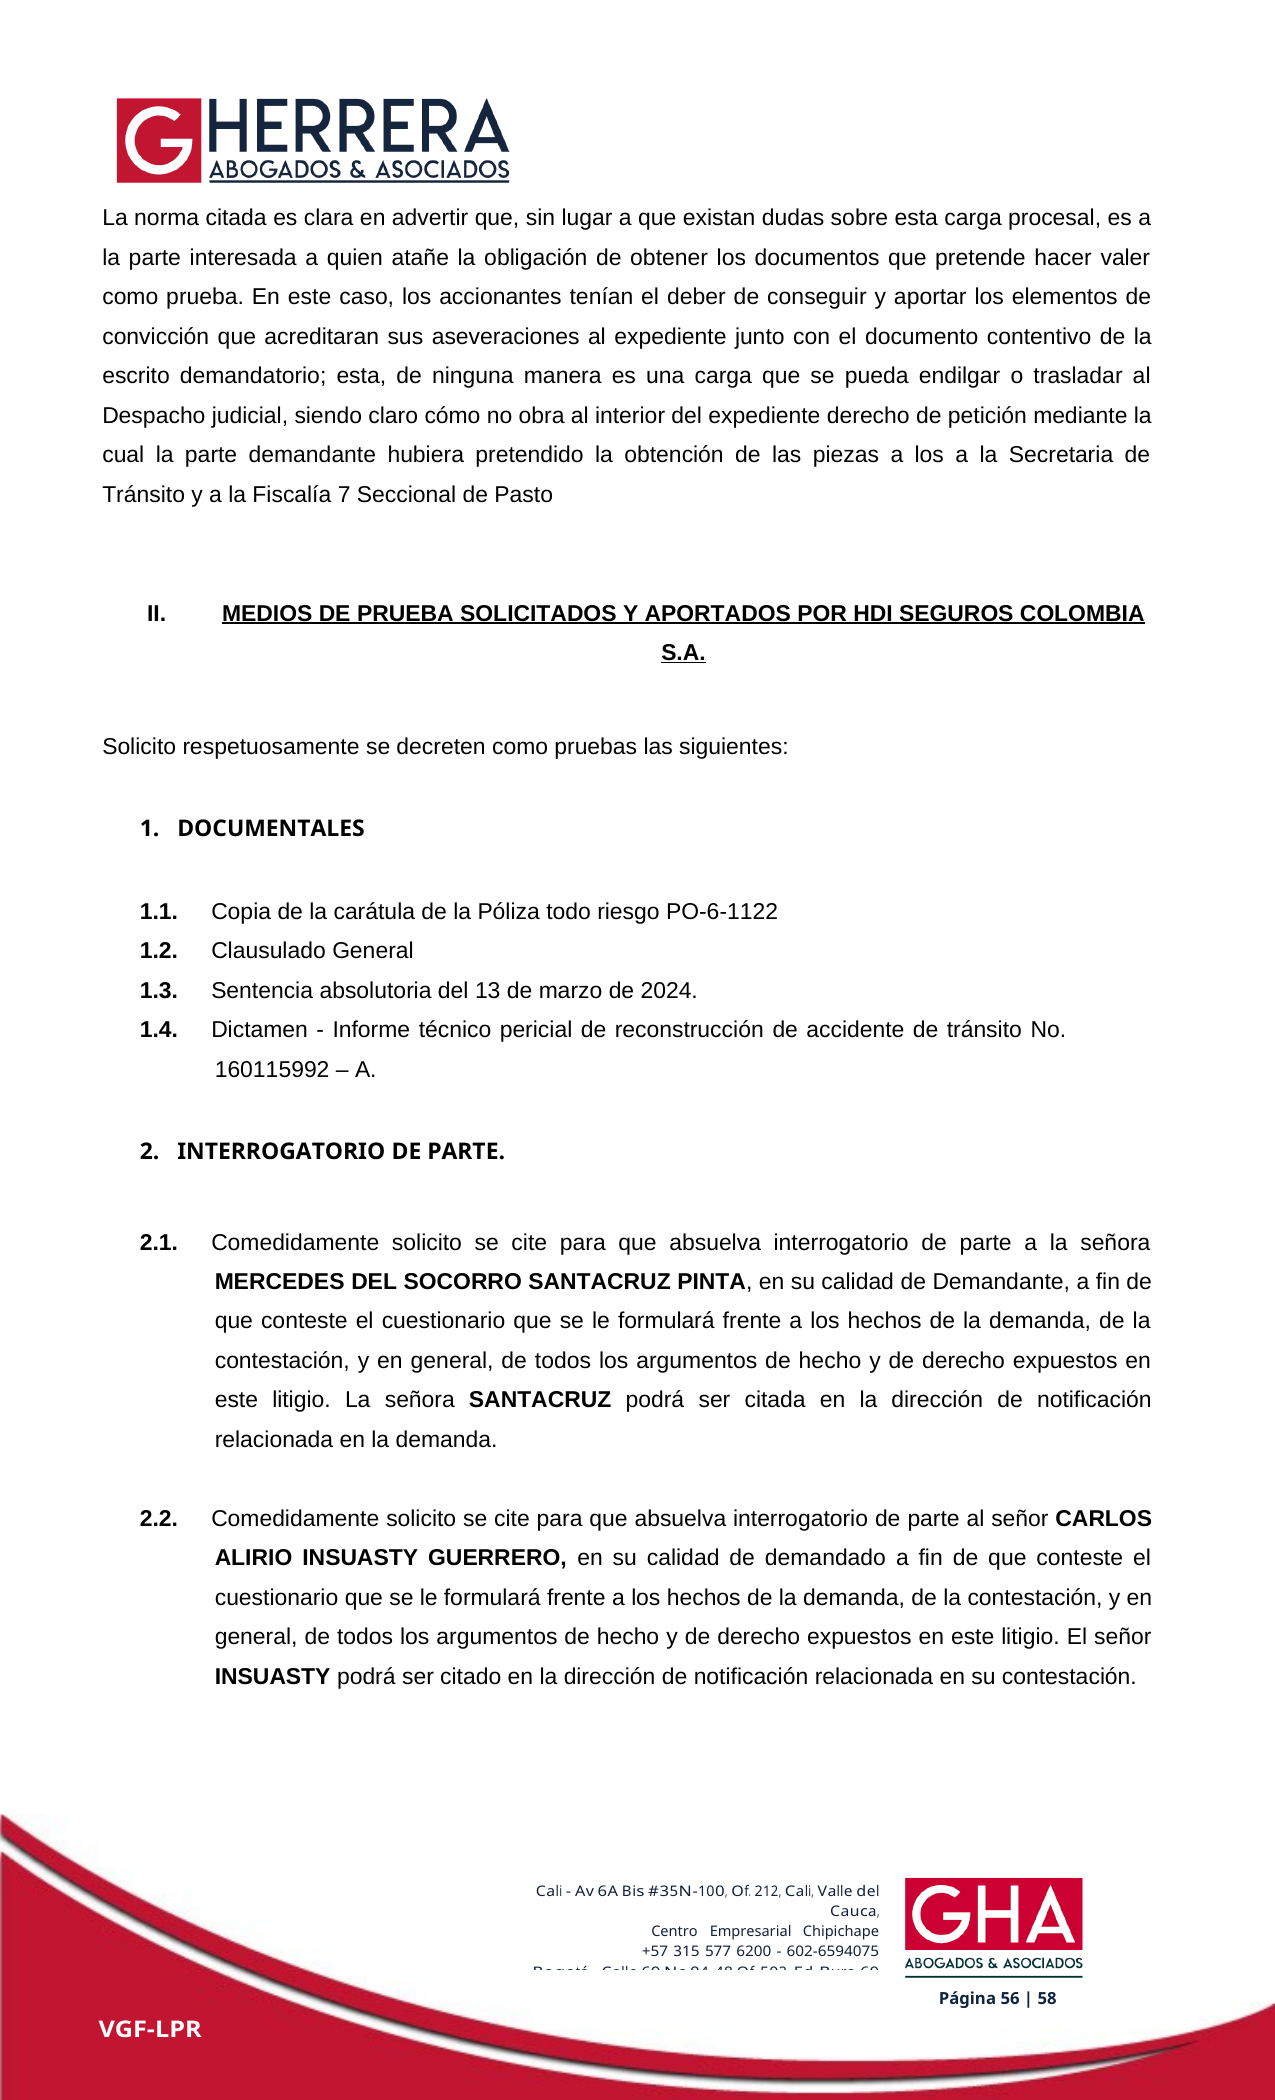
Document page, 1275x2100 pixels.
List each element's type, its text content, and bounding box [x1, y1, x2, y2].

list Dictamen - Informe técnico pericial de reconstrucción de accidente de tránsito No. 160115992 – A. [139, 1016, 1152, 1082]
list Comedidamente solicito se cite para que absuelva interrogatorio de parte a la señora MERCEDES DEL SOCORRO SANTACRUZ PINTA, en su calidad de Demandante, a fin de que conteste el cuestionario que se le formulará frente a los hechos de la demanda, de la contestación, y en general, de todos los argumentos de hecho y de derecho expuestos en este litigio. La señora SANTACRUZ podrá ser citada en la dirección de notificación relacionada en la demanda. [139, 1228, 1152, 1452]
subtitle INTERROGATORIO DE PARTE. [139, 1135, 1152, 1166]
picture [0, 1814, 1275, 2100]
list Copia de la carátula de la Póliza todo riesgo PO-6-1122 [139, 898, 1152, 924]
text La norma citada es clara en advertir que, sin lugar a que existan dudas sobre esta carga procesal, es a la parte interesada a quien atañe la obligación de obtener los documentos que pretende hacer valer como prueba. En este caso, los accionantes tenían el deber de conseguir y aportar los elementos de convicción que acreditaran sus aseveraciones al expediente junto con el documento contentivo de la escrito demandatorio; esta, de ninguna manera es una carga que se pueda endilgar o trasladar al Despacho judicial, siendo claro cómo no obra al interior del expediente derecho de petición mediante la cual la parte demandante hubiera pretendido la obtención de las piezas a los a la Secretaria de Tránsito y a la Fiscalía 7 Seccional de Pasto [102, 204, 1152, 507]
subtitle MEDIOS DE PRUEBA SOLICITADOS Y APORTADOS POR HDI SEGUROS COLOMBIA S.A. [139, 599, 1152, 665]
subtitle DOCUMENTALES [139, 812, 1152, 843]
list Sentencia absolutoria del 13 de marzo de 2024. [139, 977, 1152, 1003]
picture [96, 75, 529, 206]
list Clausulado General [139, 937, 1152, 964]
list Comedidamente solicito se cite para que absuelva interrogatorio de parte al señor CARLOS ALIRIO INSUASTY GUERRERO, en su calidad de demandado a fin de que conteste el cuestionario que se le formulará frente a los hechos de la demanda, de la contestación, y en general, de todos los argumentos de hecho y de derecho expuestos en este litigio. El señor INSUASTY podrá ser citado en la dirección de notificación relacionada en su contestación. [139, 1505, 1152, 1689]
text Solicito respetuosamente se decreten como pruebas las siguientes: [102, 733, 1152, 759]
